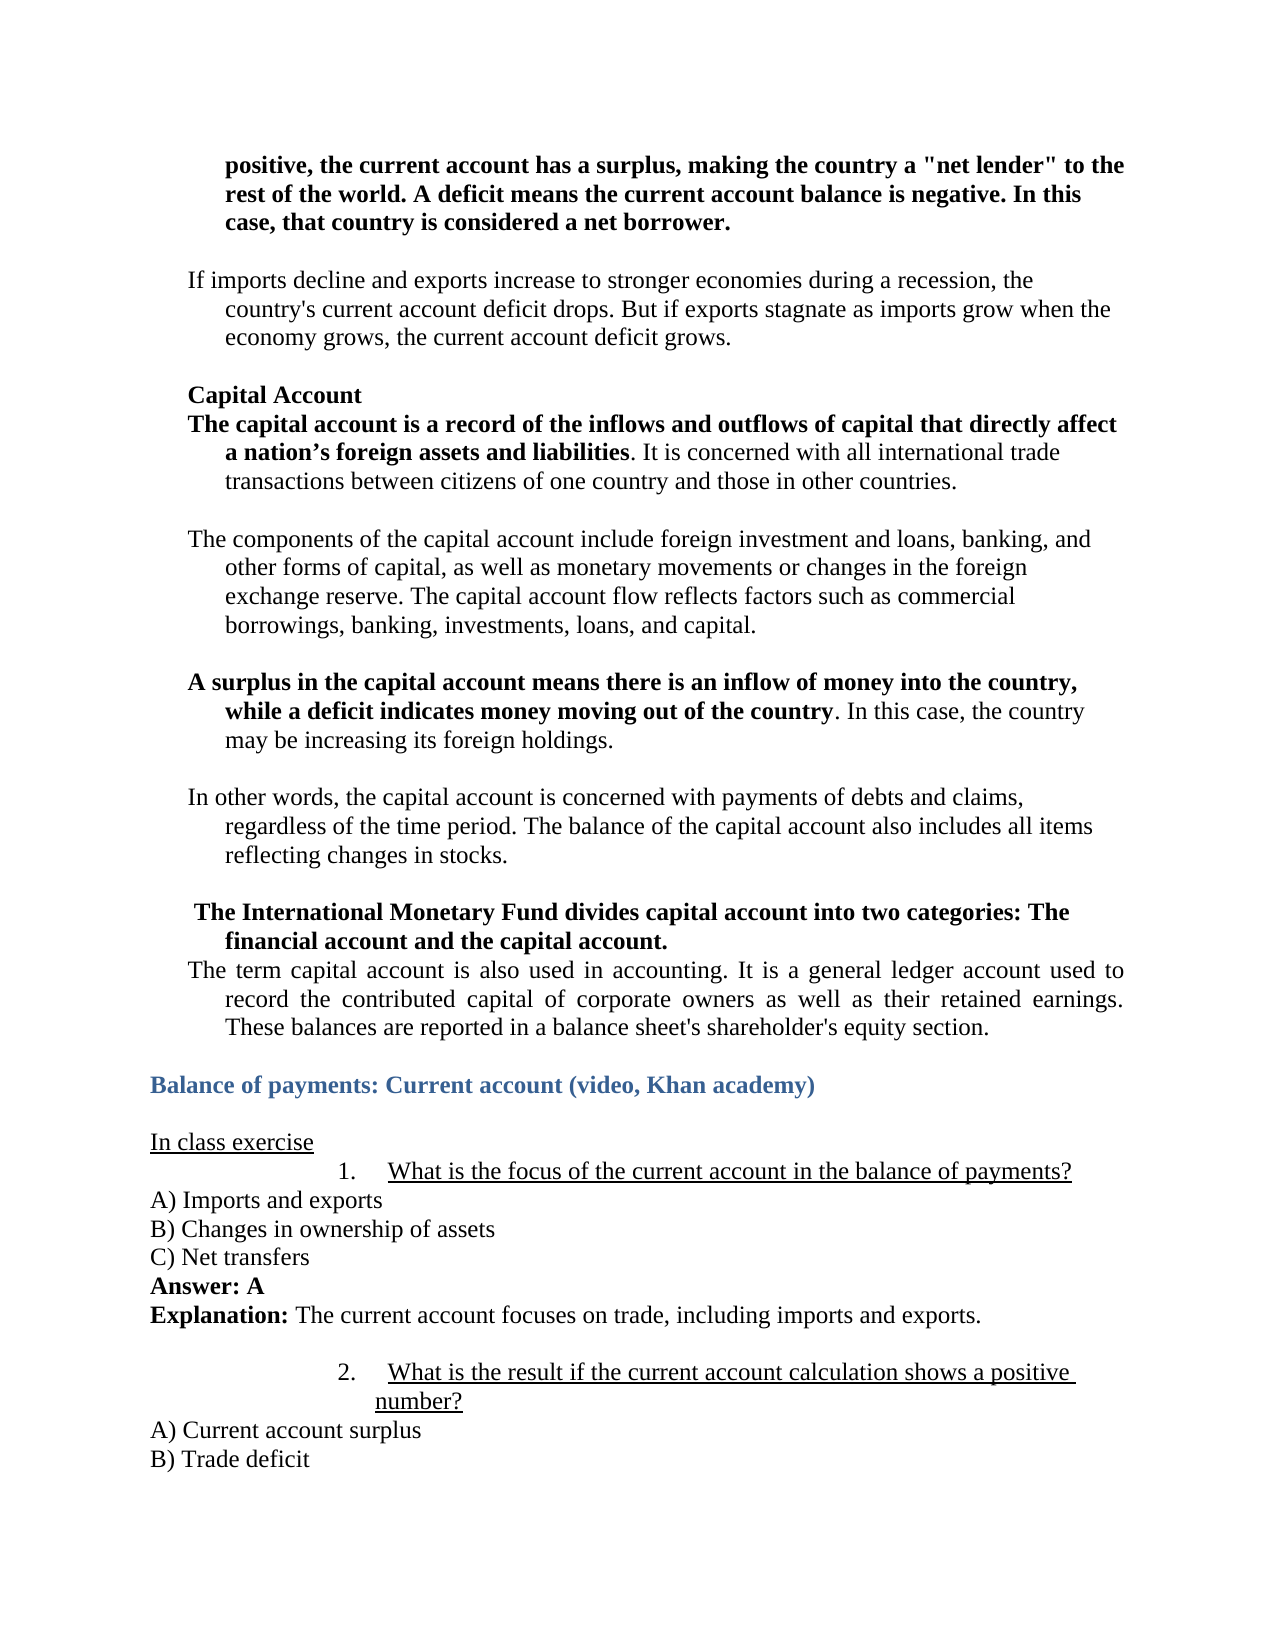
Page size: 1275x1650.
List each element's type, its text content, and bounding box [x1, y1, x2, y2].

text Balance of payments: Current account (video, Khan academy) [150, 1070, 1125, 1099]
text Capital Account [187, 380, 1125, 409]
text B) Trade deficit [150, 1444, 1125, 1472]
text The International Monetary Fund divides capital account into two categories: The financial account and the capital account. [187, 897, 1125, 955]
text 2. What is the result if the current account calculation shows a positive number? [337, 1357, 1125, 1415]
text Answer: A [150, 1271, 1125, 1300]
text Explanation: The current account focuses on trade, including imports and exports. [150, 1300, 1125, 1329]
text In other words, the capital account is concerned with payments of debts and claims, regardless of the time period. The balance of the capital account also includes all items reflecting changes in stocks. [187, 782, 1125, 869]
text B) Changes in ownership of assets [150, 1214, 1125, 1242]
text A) Imports and exports [150, 1185, 1125, 1214]
text In class exercise [150, 1127, 1125, 1156]
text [187, 150, 1125, 236]
text 1. What is the focus of the current account in the balance of payments? [337, 1156, 1125, 1185]
text The capital account is a record of the inflows and outflows of capital that directly affect a nation’s foreign assets and liabilities. It is concerned with all international trade transactions between citizens of one country and those in other countries. [187, 409, 1125, 495]
text If imports decline and exports increase to stronger economies during a recession, the country's current account deficit drops. But if exports stagnate as imports grow when the economy grows, the current account deficit grows. [187, 265, 1125, 351]
text A surplus in the capital account means there is an inflow of money into the country, while a deficit indicates money moving out of the country. In this case, the country may be increasing its foreign holdings. [187, 667, 1125, 754]
text The components of the capital account include foreign investment and loans, banking, and other forms of capital, as well as monetary movements or changes in the foreign exchange reserve. The capital account flow reflects factors such as commercial borrowings, banking, investments, loans, and capital. [187, 524, 1125, 639]
text C) Net transfers [150, 1242, 1125, 1271]
text A) Current account surplus [150, 1415, 1125, 1444]
text The term capital account is also used in accounting. It is a general ledger account used to record the contributed capital of corporate owners as well as their retained earnings. These balances are reported in a balance sheet's shareholder's equity section. [187, 955, 1125, 1041]
